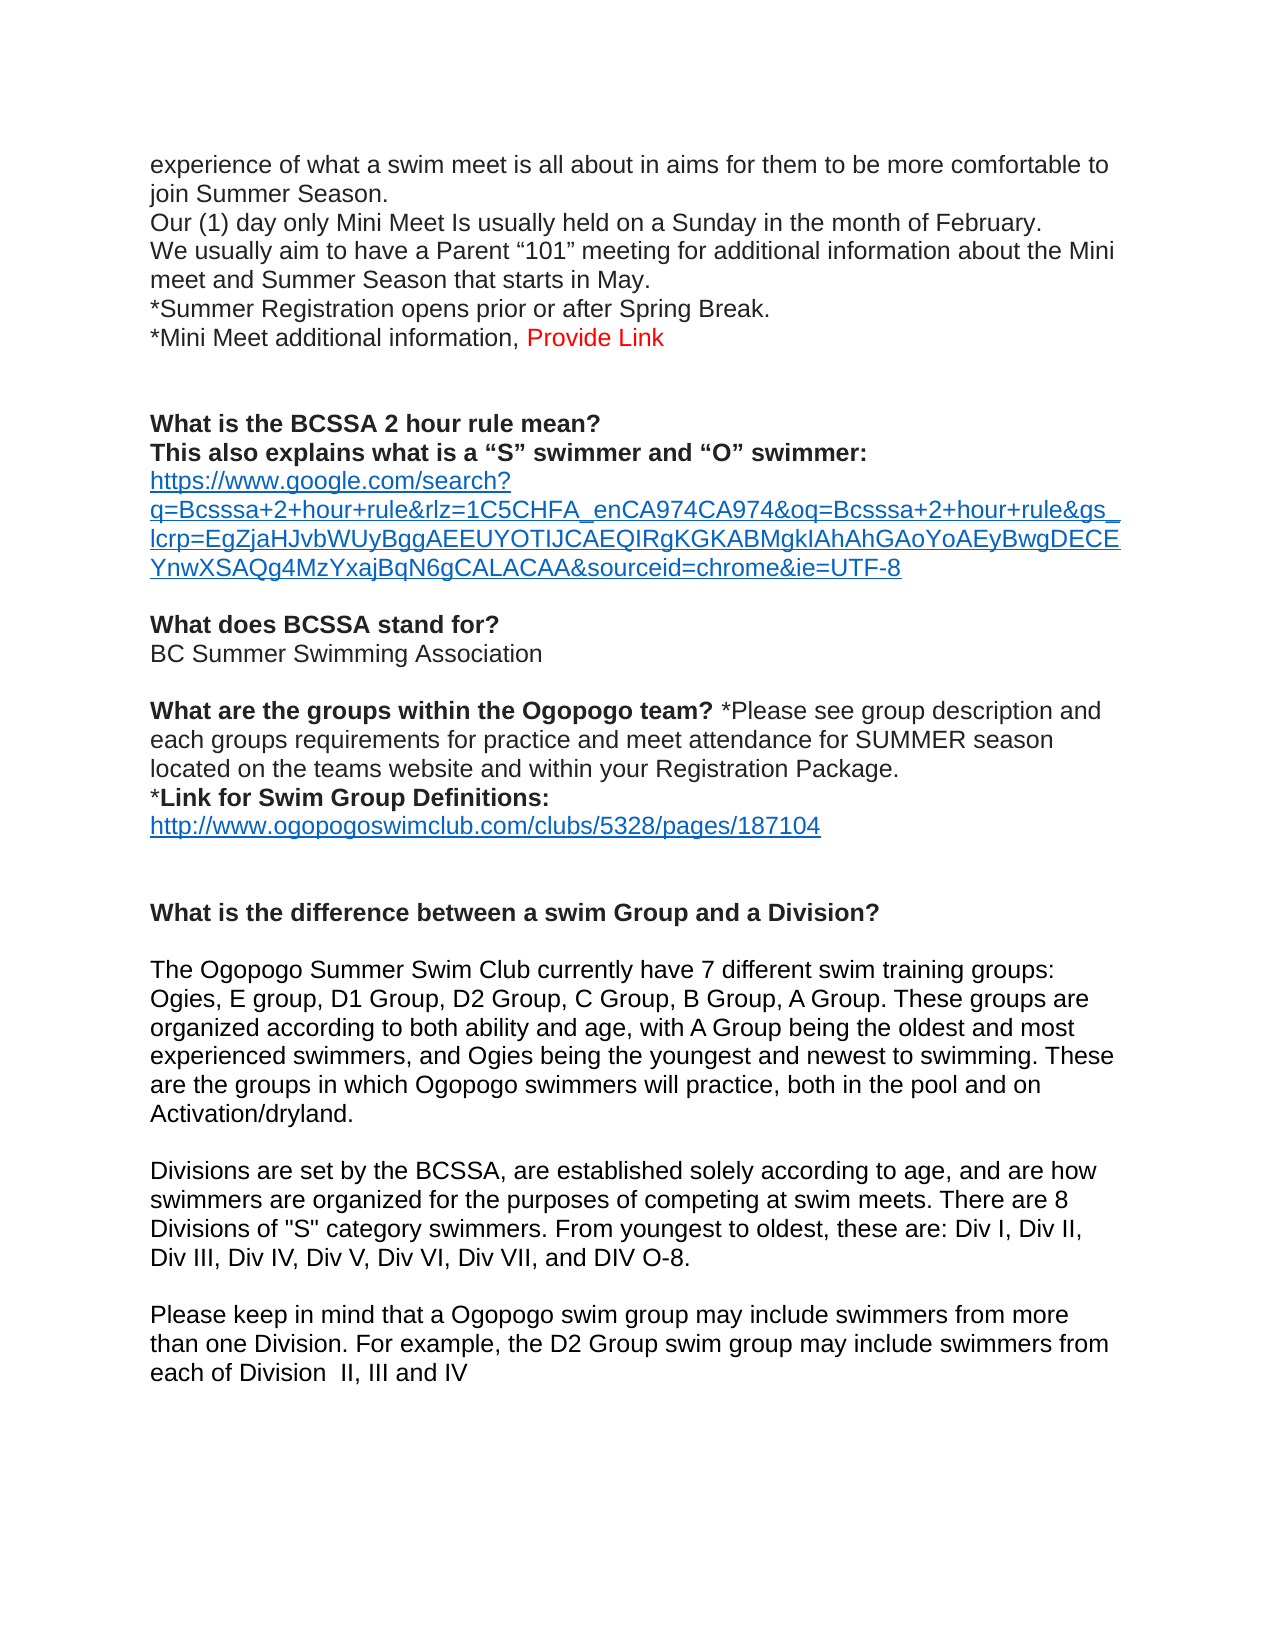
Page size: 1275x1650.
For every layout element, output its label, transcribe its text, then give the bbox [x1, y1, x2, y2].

text Our (1) day only Mini Meet Is usually held on a Sunday in the month of February. [150, 207, 1125, 236]
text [150, 150, 1125, 207]
text https://www.google.com/search?q=Bcsssa+2+hour+rule&rlz=1C5CHFA_enCA974CA974&oq=Bcsssa+2+hour+rule&gs_lcrp=EgZjaHJvbWUyBggAEEUYOTIJCAEQIRgKGKABMgkIAhAhGAoYoAEyBwgDECEYnwXSAQg4MzYxajBqN6gCALACAA&sourceid=chrome&ie=UTF-8 [150, 466, 1125, 581]
text What does BCSSA stand for? [150, 610, 1125, 639]
text *Summer Registration opens prior or after Spring Break. [150, 294, 1125, 322]
text What are the groups within the Ogopogo team? *Please see group description and each groups requirements for practice and meet attendance for SUMMER season located on the teams website and within your Registration Package. [150, 696, 1125, 782]
text BC Summer Swimming Association [150, 639, 1125, 667]
text What is the BCSSA 2 hour rule mean? [150, 409, 1125, 437]
text The Ogopogo Summer Swim Club currently have 7 different swim training groups: Ogies, E group, D1 Group, D2 Group, C Group, B Group, A Group. These groups are organized according to both ability and age, with A Group being the oldest and most experienced swimmers, and Ogies being the youngest and newest to swimming. These are the groups in which Ogopogo swimmers will practice, both in the pool and on Activation/dryland. [150, 955, 1125, 1127]
text *Link for Swim Group Definitions: http://www.ogopogoswimclub.com/clubs/5328/pages/187104 [150, 782, 1125, 840]
text What is the difference between a swim Group and a Division? [150, 897, 1125, 926]
text We usually aim to have a Parent “101” meeting for additional information about the Mini meet and Summer Season that starts in May. [150, 236, 1125, 294]
text Divisions are set by the BCSSA, are established solely according to age, and are how swimmers are organized for the purposes of competing at swim meets. There are 8 Divisions of "S" category swimmers. From youngest to oldest, these are: Div I, Div II, Div III, Div IV, Div V, Div VI, Div VII, and DIV O-8. [150, 1156, 1125, 1271]
text *Mini Meet additional information, Provide Link [150, 322, 1125, 351]
text This also explains what is a “S” swimmer and “O” swimmer: [150, 437, 1125, 466]
text Please keep in mind that a Ogopogo swim group may include swimmers from more than one Division. For example, the D2 Group swim group may include swimmers from each of Division II, III and IV [150, 1300, 1125, 1386]
